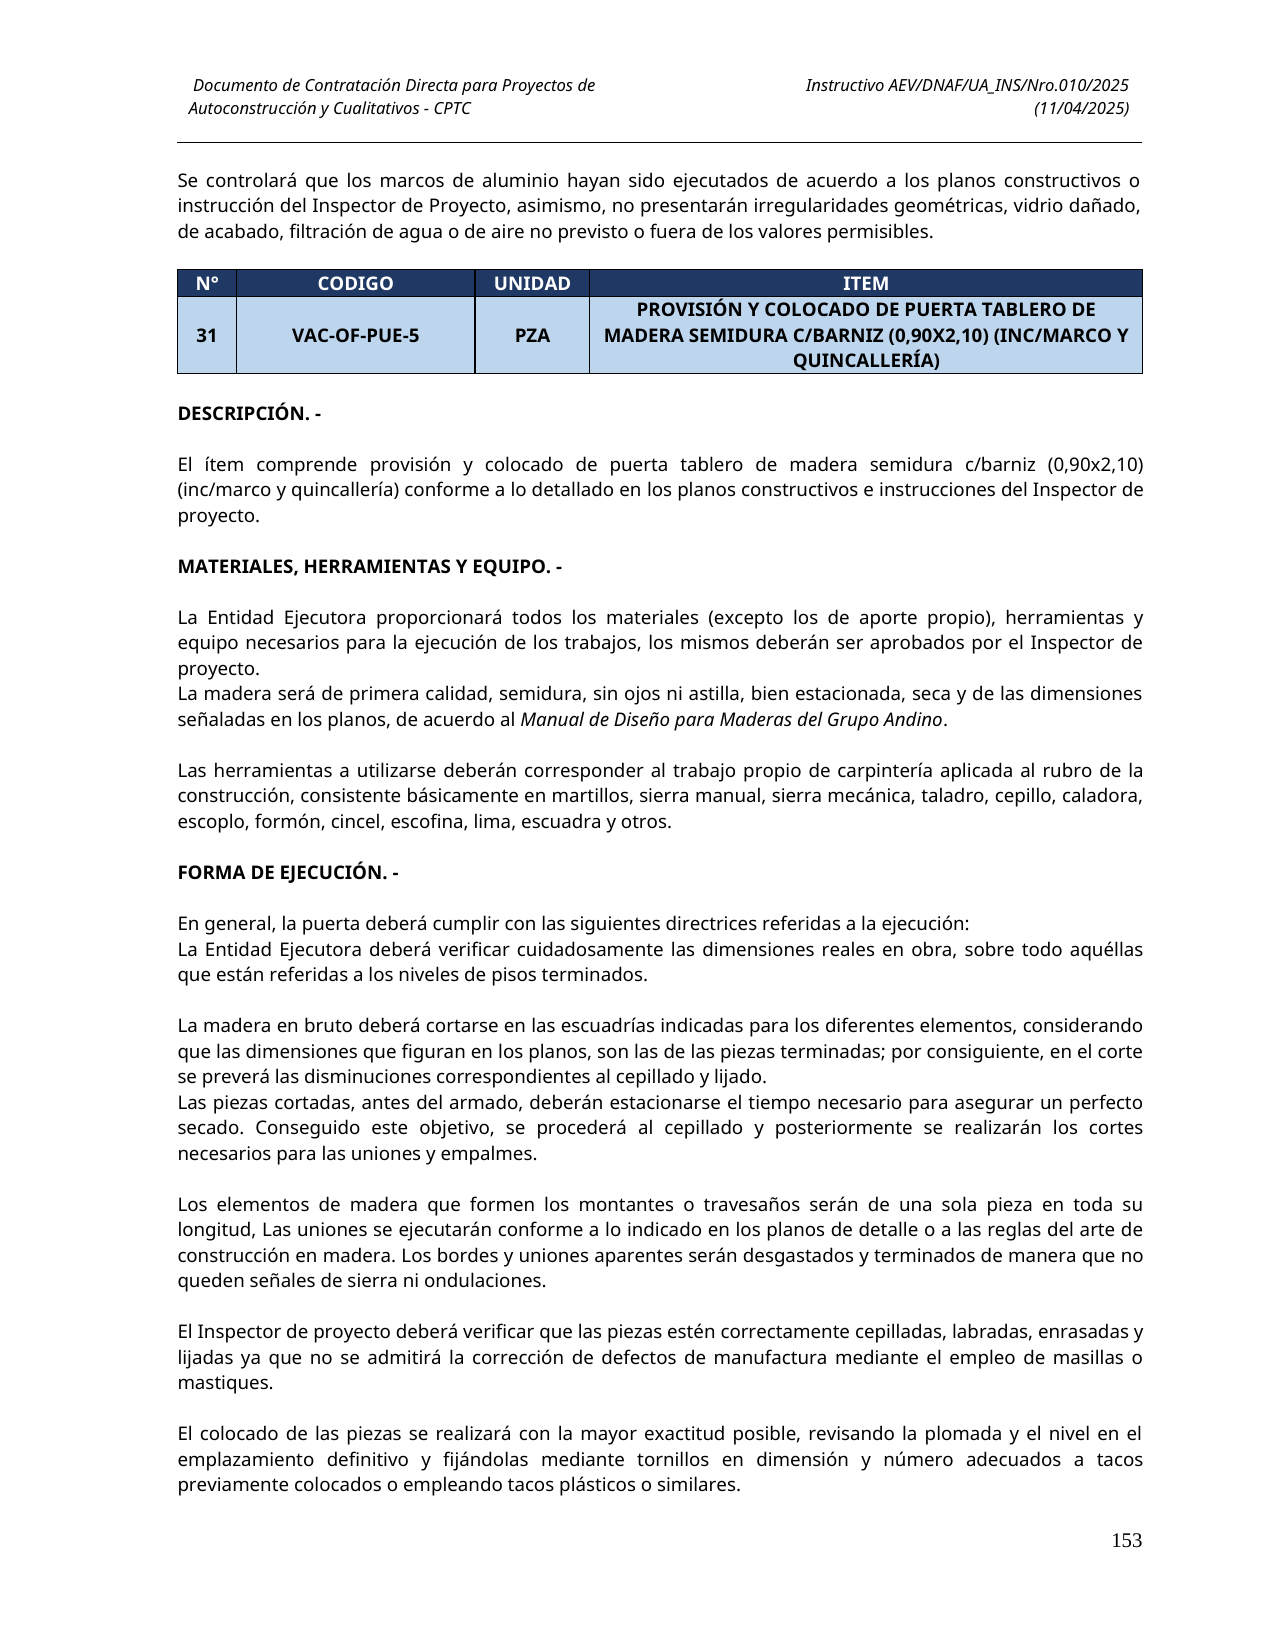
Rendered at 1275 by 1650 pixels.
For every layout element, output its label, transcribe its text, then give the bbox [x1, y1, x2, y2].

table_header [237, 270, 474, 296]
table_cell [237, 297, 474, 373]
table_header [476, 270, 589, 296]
text El Inspector de proyecto deberá verificar que las piezas estén correctamente cepilladas, labradas, enrasadas y lijadas ya que no se admitirá la corrección de defectos de manufactura mediante el empleo de masillas o mastiques. [177, 1319, 1144, 1395]
text La Entidad Ejecutora proporcionará todos los materiales (excepto los de aporte propio), herramientas y equipo necesarios para la ejecución de los trabajos, los mismos deberán ser aprobados por el Inspector de proyecto. [177, 578, 1144, 681]
text Las piezas cortadas, antes del armado, deberán estacionarse el tiempo necesario para asegurar un perfecto secado. Conseguido este objetivo, se procederá al cepillado y posteriormente se realizarán los cortes necesarios para las uniones y empalmes. [177, 1089, 1144, 1166]
text DESCRIPCIÓN. - [177, 400, 1144, 425]
text El ítem comprende provisión y colocado de puerta tablero de madera semidura c/barniz (0,90x2,10) (inc/marco y quincallería) conforme a lo detallado en los planos constructivos e instrucciones del Inspector de proyecto. [177, 451, 1144, 527]
text La madera será de primera calidad, semidura, sin ojos ni astilla, bien estacionada, seca y de las dimensiones señaladas en los planos, de acuerdo al Manual de Diseño para Maderas del Grupo Andino. [177, 681, 1144, 732]
text La Entidad Ejecutora deberá verificar cuidadosamente las dimensiones reales en obra, sobre todo aquéllas que están referidas a los niveles de pisos terminados. [177, 936, 1144, 987]
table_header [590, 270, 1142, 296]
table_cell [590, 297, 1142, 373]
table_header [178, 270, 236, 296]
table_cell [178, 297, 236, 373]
text Las herramientas a utilizarse deberán corresponder al trabajo propio de carpintería aplicada al rubro de la construcción, consistente básicamente en martillos, sierra manual, sierra mecánica, taladro, cepillo, caladora, escoplo, formón, cincel, escofina, lima, escuadra y otros. [177, 757, 1144, 834]
text MATERIALES, HERRAMIENTAS Y EQUIPO. - [177, 553, 1144, 578]
text En general, la puerta deberá cumplir con las siguientes directrices referidas a la ejecución: [177, 910, 1144, 936]
text Los elementos de madera que formen los montantes o travesaños serán de una sola pieza en toda su longitud, Las uniones se ejecutarán conforme a lo indicado en los planos de detalle o a las reglas del arte de construcción en madera. Los bordes y uniones aparentes serán desgastados y terminados de manera que no queden señales de sierra ni ondulaciones. [177, 1191, 1144, 1293]
text El colocado de las piezas se realizará con la mayor exactitud posible, revisando la plomada y el nivel en el emplazamiento definitivo y fijándolas mediante tornillos en dimensión y número adecuados a tacos previamente colocados o empleando tacos plásticos o similares. [177, 1421, 1144, 1497]
text FORMA DE EJECUCIÓN. - [177, 859, 1144, 885]
text La madera en bruto deberá cortarse en las escuadrías indicadas para los diferentes elementos, considerando que las dimensiones que figuran en los planos, son las de las piezas terminadas; por consiguiente, en el corte se preverá las disminuciones correspondientes al cepillado y lijado. [177, 1012, 1144, 1089]
text Se controlará que los marcos de aluminio hayan sido ejecutados de acuerdo a los planos constructivos o instrucción del Inspector de Proyecto, asimismo, no presentarán irregularidades geométricas, vidrio dañado, de acabado, filtración de agua o de aire no previsto o fuera de los valores permisibles. [177, 167, 1142, 244]
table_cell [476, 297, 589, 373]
